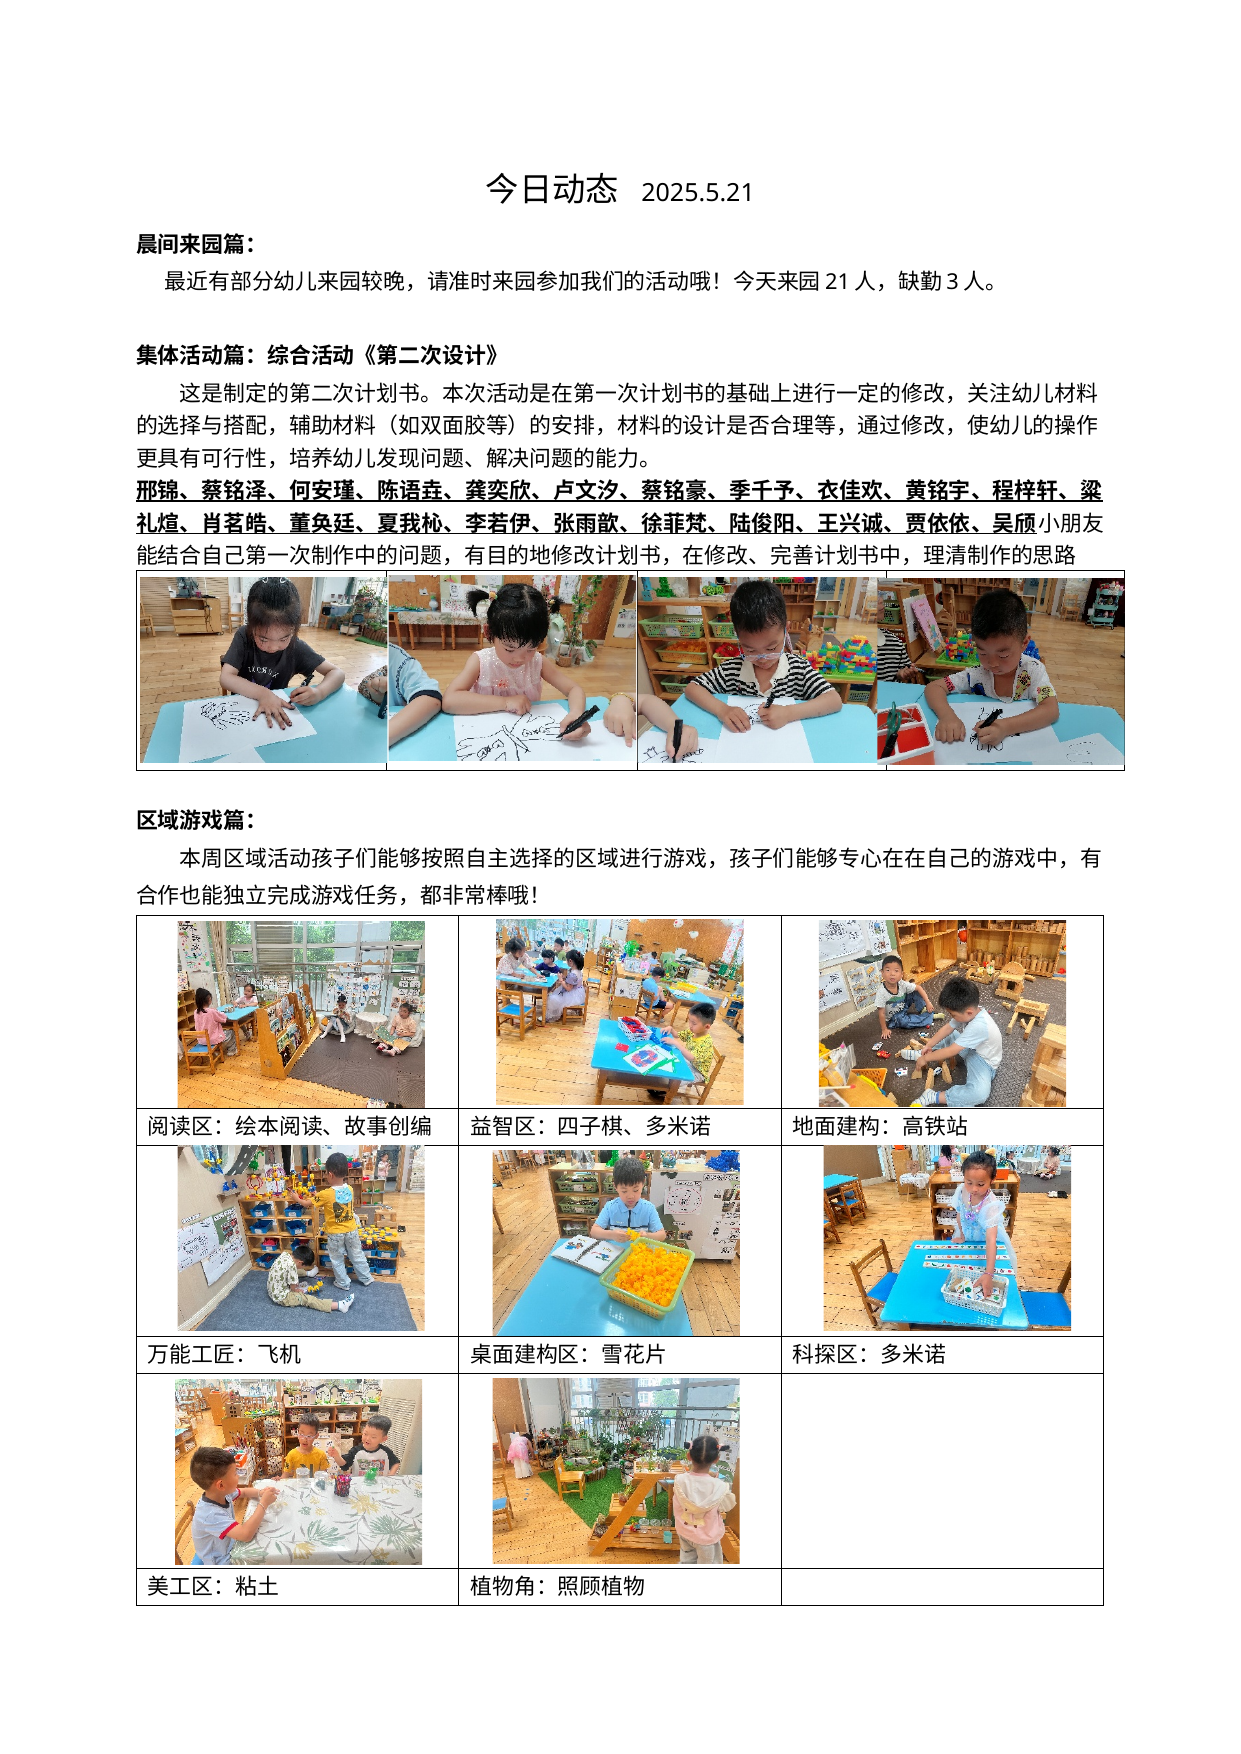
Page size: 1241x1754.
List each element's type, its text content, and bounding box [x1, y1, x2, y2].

picture [177, 1145, 425, 1331]
table_cell 美工区：粘土 [137, 1569, 458, 1605]
table_cell 地面建构：高铁站 [782, 1109, 1103, 1145]
text 区域游戏篇： [136, 803, 1104, 836]
text 最近有部分幼儿来园较晚，请准时来园参加我们的活动哦！今天来园21人，缺勤3人。 [136, 264, 1104, 296]
table_cell [137, 1374, 458, 1567]
table_header [638, 763, 886, 769]
text 晨间来园篇： [136, 227, 1104, 259]
table_cell 万能工匠：飞机 [137, 1337, 458, 1373]
picture [177, 921, 425, 1108]
table_cell [782, 1146, 1103, 1336]
text 邢锦、蔡铭泽、何安瑾、陈语垚、龚奕欣、卢文汐、蔡铭豪、季千予、衣佳欢、黄铭宇、程梓轩、粱礼煊、肖茗皓、董奂廷、夏我杺、李若伊、张雨歆、徐菲梵、陆俊阳、王兴诚、贾依依、吴颀小朋友能结合自己第一次制作中的问题，有目的地修改计划书，在修改、完善计划书中，理清制作的思路 [136, 473, 1104, 570]
picture [175, 1379, 423, 1565]
table_header [137, 916, 458, 1107]
table_cell 植物角：照顾植物 [459, 1569, 781, 1605]
text 这是制定的第二次计划书。本次活动是在第一次计划书的基础上进行一定的修改，关注幼儿材料的选择与搭配，辅助材料（如双面胶等）的安排，材料的设计是否合理等，通过修改，使幼儿的操作更具有可行性，培养幼儿发现问题、解决问题的能力。 [136, 375, 1104, 473]
table_header [638, 571, 886, 578]
table_header [887, 765, 1124, 769]
table_header [387, 571, 637, 577]
table_header [887, 571, 1124, 578]
table_cell [137, 1146, 458, 1336]
text 本周区域活动孩子们能够按照自主选择的区域进行游戏，孩子们能够专心在在自己的游戏中，有合作也能独立完成游戏任务，都非常棒哦！ [136, 840, 1104, 910]
table_header [782, 916, 1103, 1107]
table_cell 阅读区：绘本阅读、故事创编 [137, 1109, 458, 1145]
table_header [387, 761, 637, 769]
table_cell [782, 1569, 1103, 1605]
table_cell 益智区：四子棋、多米诺 [459, 1109, 781, 1145]
table_cell 桌面建构区：雪花片 [459, 1337, 781, 1373]
text 集体活动篇：综合活动《第二次设计》 [136, 338, 1104, 371]
table_cell [459, 1146, 781, 1336]
picture [492, 1150, 740, 1336]
picture [818, 920, 1067, 1107]
picture [823, 1145, 1072, 1331]
picture [492, 1378, 740, 1564]
table_header [459, 916, 781, 1107]
picture [140, 575, 1125, 765]
table_cell 科探区：多米诺 [782, 1337, 1103, 1373]
text 今日动态 2025.5.21 [136, 154, 1104, 219]
table_cell [782, 1374, 1103, 1567]
table_header [137, 571, 386, 769]
picture [496, 919, 744, 1105]
table_cell [459, 1374, 781, 1567]
